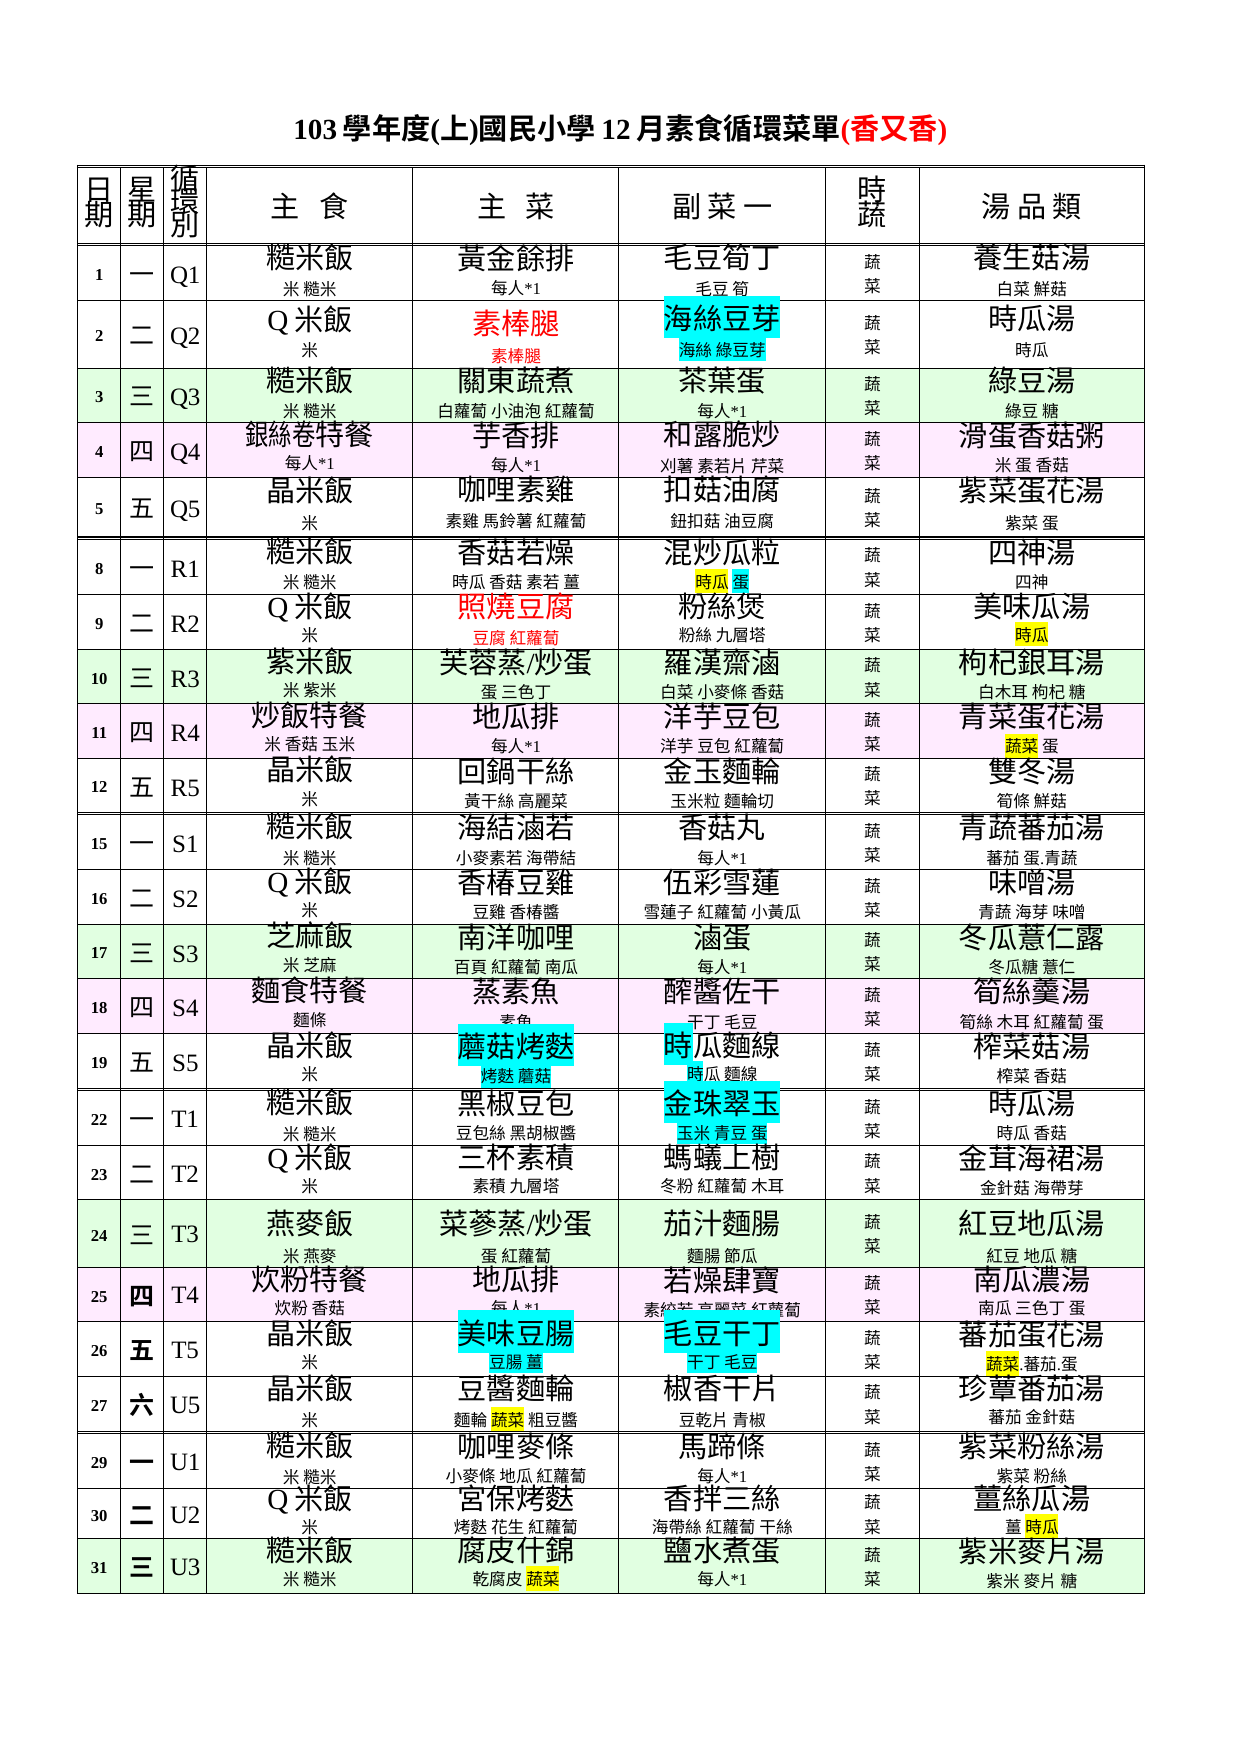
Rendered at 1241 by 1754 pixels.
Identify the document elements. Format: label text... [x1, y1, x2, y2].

table_cell 照燒豆腐 豆腐 紅蘿蔔 [413, 595, 618, 649]
table_header 循 環 別 [164, 168, 206, 243]
table_cell 枸杞銀耳湯 白木耳 枸杞 糖 [920, 650, 1144, 703]
table_cell R4 [164, 704, 206, 758]
table_cell 五 [121, 1322, 163, 1376]
table_cell 炒飯特餐 米 香菇 玉米 [207, 704, 412, 758]
table_cell 毛豆干丁 干丁 毛豆 [619, 1322, 825, 1376]
table_cell 美味瓜湯 時瓜 [920, 595, 1144, 649]
table_cell 二 [121, 1146, 163, 1199]
table_cell 黑椒豆包 豆包絲 黑胡椒醬 [413, 1091, 618, 1145]
table_cell 四神湯 四神 [920, 540, 1144, 594]
table_cell 雙冬湯 筍條 鮮菇 [920, 759, 1144, 812]
table_cell 二 [121, 1489, 163, 1538]
table_header 時 蔬 [826, 168, 919, 243]
table_cell T1 [164, 1091, 206, 1145]
table_cell 一 [121, 1091, 163, 1145]
table_cell 糙米飯 米 糙米 [207, 369, 412, 422]
table_cell T4 [164, 1268, 206, 1321]
table_cell 24 [78, 1200, 120, 1267]
table_cell 15 [78, 815, 120, 869]
table_cell 蒸素魚 素魚 [413, 979, 618, 1033]
table_cell 六 [121, 1377, 163, 1431]
table_cell T3 [164, 1200, 206, 1267]
table_cell 芋香排 每人*1 [413, 423, 618, 477]
table_cell 晶米飯 米 [207, 759, 412, 812]
table_cell 紫菜粉絲湯 紫菜 粉絲 [920, 1434, 1144, 1488]
table_header 主 食 [207, 168, 412, 243]
table_cell 蔬 菜 [826, 1091, 919, 1145]
table_cell 16 [78, 870, 120, 924]
table_cell 扣菇油腐 鈕扣菇 油豆腐 [619, 478, 825, 536]
table_cell 薑絲瓜湯 薑 時瓜 [920, 1489, 1144, 1538]
table_cell 一 [121, 1434, 163, 1488]
table_cell 紫菜蛋花湯 紫菜 蛋 [920, 478, 1144, 536]
table_cell T2 [164, 1146, 206, 1199]
table_cell 香菇若燥 時瓜 香菇 素若 薑 [413, 540, 618, 594]
table_cell 毛豆筍丁 毛豆 筍 [619, 246, 825, 300]
table_cell 宮保烤麩 烤麩 花生 紅蘿蔔 [413, 1489, 618, 1538]
table_cell 蔬 菜 [826, 759, 919, 812]
table_cell Q米飯 米 [207, 301, 412, 367]
table_cell 蔬 菜 [826, 704, 919, 758]
table_cell 蔬 菜 [826, 1322, 919, 1376]
table_cell 31 [78, 1539, 120, 1593]
table_cell 四 [121, 979, 163, 1033]
table_cell 蔬 菜 [826, 650, 919, 703]
table_cell 金珠翠玉 玉米 青豆 蛋 [767, 1091, 825, 1145]
table_cell Q5 [164, 478, 206, 536]
table_cell 茶葉蛋 每人*1 [619, 369, 825, 422]
table_header 主 菜 [413, 168, 618, 243]
table_cell 關東蔬煮 白蘿蔔 小油泡 紅蘿蔔 [413, 369, 618, 422]
table_cell 時瓜麵線 時瓜 麵線 [619, 1034, 687, 1088]
table_cell 蔬 菜 [826, 595, 919, 649]
table_cell 炊粉特餐 炊粉 香菇 [207, 1268, 412, 1321]
table_cell 1 [78, 246, 120, 300]
table_cell 三 [121, 1200, 163, 1267]
table_cell 榨菜菇湯 榨菜 香菇 [920, 1034, 1144, 1088]
table_cell 23 [78, 1146, 120, 1199]
table_cell 糙米飯 米 糙米 [207, 1091, 412, 1145]
table_cell 青菜蛋花湯 蔬菜 蛋 [920, 704, 1144, 758]
table_cell U1 [164, 1434, 206, 1488]
table_cell Q米飯 米 [207, 595, 412, 649]
table_header 星期 [121, 168, 163, 243]
table_cell 蔬 菜 [826, 1377, 919, 1431]
table_cell 香椿豆雞 豆雞 香椿醬 [413, 870, 618, 924]
table_cell 蔬 菜 [826, 423, 919, 477]
table_cell 晶米飯 米 [207, 1034, 412, 1088]
table_cell 晶米飯 米 [207, 1377, 412, 1431]
table_cell 茄汁麵腸 麵腸 節瓜 [619, 1200, 825, 1267]
table_cell 時瓜麵線 時瓜 麵線 [693, 1034, 825, 1088]
table_cell 芝麻飯 米 芝麻 [207, 925, 412, 978]
table_cell 二 [121, 595, 163, 649]
table_cell 26 [78, 1322, 120, 1376]
table_cell S5 [164, 1034, 206, 1088]
table_cell T5 [164, 1322, 206, 1376]
table_cell 粉絲煲 粉絲 九層塔 [619, 595, 825, 649]
table_cell 香菇丸 每人*1 [619, 815, 825, 869]
table_cell 腐皮什錦 乾腐皮 蔬菜 [413, 1539, 618, 1593]
table_cell 11 [78, 704, 120, 758]
table_cell 和露脆炒 刈薯 素若片 芹菜 [619, 423, 825, 477]
table_cell 晶米飯 米 [207, 478, 412, 536]
table_cell 蔬 菜 [826, 301, 919, 367]
table_cell 二 [121, 870, 163, 924]
table_cell 三 [121, 1539, 163, 1593]
table_cell 時瓜湯 時瓜 香菇 [920, 1091, 1144, 1145]
table_cell 蘑菇烤麩 烤麩 蘑菇 [413, 1034, 481, 1088]
table_cell 羅漢齋滷 白菜 小麥條 香菇 [619, 650, 825, 703]
table_cell 美味豆腸 豆腸 薑 [413, 1322, 618, 1376]
table_cell Q4 [164, 423, 206, 477]
table_cell 金玉麵輪 玉米粒 麵輪切 [619, 759, 825, 812]
table_cell 蔬 菜 [826, 1146, 919, 1199]
table_cell 地瓜排 每人*1 [413, 704, 618, 758]
table_cell 糙米飯 米 糙米 [207, 246, 412, 300]
table_cell 蕃茄蛋花湯 蔬菜.蕃茄.蛋 [920, 1322, 1144, 1376]
table_cell 珍蕈番茄湯 蕃茄 金針菇 [920, 1377, 1144, 1431]
table_cell 8 [78, 540, 120, 594]
table_header 湯 品 類 [920, 168, 1144, 243]
table_cell R1 [164, 540, 206, 594]
table_cell 五 [121, 478, 163, 536]
table_cell 南洋咖哩 百頁 紅蘿蔔 南瓜 [413, 925, 618, 978]
table_cell 2 [78, 301, 120, 367]
table_cell R3 [164, 650, 206, 703]
table_cell 咖哩麥條 小麥條 地瓜 紅蘿蔔 [413, 1434, 618, 1488]
table_cell 鹽水煮蛋 每人*1 [619, 1539, 825, 1593]
table_cell S4 [164, 979, 206, 1033]
table_cell 四 [121, 704, 163, 758]
table_cell 糙米飯 米 糙米 [207, 1539, 412, 1593]
table_cell Q3 [164, 369, 206, 422]
table_cell 22 [78, 1091, 120, 1145]
table_cell 地瓜排 每人*1 [413, 1268, 618, 1321]
table_cell 蔬 菜 [826, 979, 919, 1033]
table_cell 三杯素積 素積 九層塔 [413, 1146, 618, 1199]
table_cell 三 [121, 925, 163, 978]
table_cell 螞蟻上樹 冬粉 紅蘿蔔 木耳 [619, 1146, 825, 1199]
table_cell Q2 [164, 301, 206, 367]
table_cell 蔬 菜 [826, 1489, 919, 1538]
table_cell 12 [78, 759, 120, 812]
table_cell 時瓜湯 時瓜 [920, 301, 1144, 367]
table_cell 一 [121, 815, 163, 869]
table_cell 蔬 菜 [826, 1200, 919, 1267]
table_cell 5 [78, 478, 120, 536]
table_cell U5 [164, 1377, 206, 1431]
table_cell 四 [121, 1268, 163, 1321]
table_cell 五 [121, 1034, 163, 1088]
table_cell 一 [121, 246, 163, 300]
table_cell 海絲豆芽 海絲 綠豆芽 [619, 301, 825, 367]
table_cell 9 [78, 595, 120, 649]
table_cell 蔬 菜 [826, 369, 919, 422]
table_cell 紅豆地瓜湯 紅豆 地瓜 糖 [920, 1200, 1144, 1267]
table_cell 蔬 菜 [826, 925, 919, 978]
table_cell 29 [78, 1434, 120, 1488]
table_cell 4 [78, 423, 120, 477]
text 103學年度(上)國民小學12月素食循環菜單(香又香) [89, 89, 1152, 164]
table_cell 糙米飯 米 糙米 [207, 540, 412, 594]
table_cell 燕麥飯 米 燕麥 [207, 1200, 412, 1267]
table_cell 馬蹄條 每人*1 [619, 1434, 825, 1488]
table_cell 金珠翠玉 玉米 青豆 蛋 [619, 1091, 699, 1145]
table_cell 洋芋豆包 洋芋 豆包 紅蘿蔔 [619, 704, 825, 758]
table_cell 黃金餘排 每人*1 [413, 246, 618, 300]
table_cell S2 [164, 870, 206, 924]
table_cell 素棒腿 素棒腿 [413, 301, 618, 367]
table_cell 海結滷若 小麥素若 海帶結 [413, 815, 618, 869]
table_cell 養生菇湯 白菜 鮮菇 [920, 246, 1144, 300]
table_cell 10 [78, 650, 120, 703]
table_cell 回鍋干絲 黃干絲 高麗菜 [413, 759, 618, 812]
table_cell 晶米飯 米 [207, 1322, 412, 1376]
table_cell 冬瓜薏仁露 冬瓜糖 薏仁 [920, 925, 1144, 978]
table_cell 糙米飯 米 糙米 [207, 815, 412, 869]
table_cell R5 [164, 759, 206, 812]
table_cell 27 [78, 1377, 120, 1431]
table_cell 四 [121, 423, 163, 477]
table_cell Q米飯 米 [207, 1146, 412, 1199]
table_cell Q1 [164, 246, 206, 300]
table_cell 一 [121, 540, 163, 594]
table_cell 糙米飯 米 糙米 [207, 1434, 412, 1488]
table_cell 金茸海裙湯 金針菇 海帶芽 [920, 1146, 1144, 1199]
table_cell 咖哩素雞 素雞 馬鈴薯 紅蘿蔔 [413, 478, 618, 536]
table_cell 三 [121, 369, 163, 422]
table_cell 蔬 菜 [826, 1434, 919, 1488]
table_cell 菜蔘蒸/炒蛋 蛋 紅蘿蔔 [413, 1200, 618, 1267]
table_cell U2 [164, 1489, 206, 1538]
table_cell 3 [78, 369, 120, 422]
table_cell 伍彩雪蓮 雪蓮子 紅蘿蔔 小黃瓜 [619, 870, 825, 924]
table_cell 若燥肆寶 素絞若 高麗菜 紅蘿蔔 [619, 1268, 825, 1321]
table_cell 筍絲羹湯 筍絲 木耳 紅蘿蔔 蛋 [920, 979, 1144, 1033]
table_cell 30 [78, 1489, 120, 1538]
table_cell 蔬 菜 [826, 870, 919, 924]
table_cell 青蔬蕃茄湯 蕃茄 蛋.青蔬 [920, 815, 1144, 869]
table_cell 紫米飯 米 紫米 [207, 650, 412, 703]
table_cell 蔬 菜 [826, 1539, 919, 1593]
table_cell 蔬 菜 [826, 815, 919, 869]
table_cell 香拌三絲 海帶絲 紅蘿蔔 干絲 [619, 1489, 825, 1538]
table_cell 19 [78, 1034, 120, 1088]
table_cell 蘑菇烤麩 烤麩 蘑菇 [551, 1034, 618, 1088]
table_cell 芙蓉蒸/炒蛋 蛋 三色丁 [413, 650, 618, 703]
table_cell 五 [121, 759, 163, 812]
table_cell 蔬 菜 [826, 1268, 919, 1321]
table_cell 滷蛋 每人*1 [619, 925, 825, 978]
table_cell 銀絲卷特餐 每人*1 [207, 423, 412, 477]
table_cell 蔬 菜 [826, 540, 919, 594]
table_cell S1 [164, 815, 206, 869]
table_cell 蔬 菜 [826, 246, 919, 300]
table_cell 混炒瓜粒 時瓜 蛋 [619, 540, 825, 594]
table_cell 綠豆湯 綠豆 糖 [920, 369, 1144, 422]
table_cell 17 [78, 925, 120, 978]
table_cell R2 [164, 595, 206, 649]
table_cell 椒香干片 豆乾片 青椒 [619, 1377, 825, 1431]
table_cell Q米飯 米 [207, 1489, 412, 1538]
table_cell 三 [121, 650, 163, 703]
table_cell Q米飯 米 [207, 870, 412, 924]
table_cell 醡醬佐干 干丁 毛豆 [619, 979, 825, 1033]
table_cell U3 [164, 1539, 206, 1593]
table_header 副 菜 一 [619, 168, 825, 243]
table_cell 蔬 菜 [826, 478, 919, 536]
table_cell 滑蛋香菇粥 米 蛋 香菇 [920, 423, 1144, 477]
table_cell 紫米麥片湯 紫米 麥片 糖 [920, 1539, 1144, 1593]
table_cell 25 [78, 1268, 120, 1321]
table_cell 南瓜濃湯 南瓜 三色丁 蛋 [920, 1268, 1144, 1321]
table_cell 味噌湯 青蔬 海芽 味噌 [920, 870, 1144, 924]
table_cell 豆醬麵輪 麵輪 蔬菜 粗豆醬 [413, 1377, 618, 1431]
table_cell 二 [121, 301, 163, 367]
table_cell 麵食特餐 麵條 [207, 979, 412, 1033]
table_header 日期 [78, 168, 120, 243]
table_cell 18 [78, 979, 120, 1033]
table_cell S3 [164, 925, 206, 978]
table_cell 蔬 菜 [826, 1034, 919, 1088]
